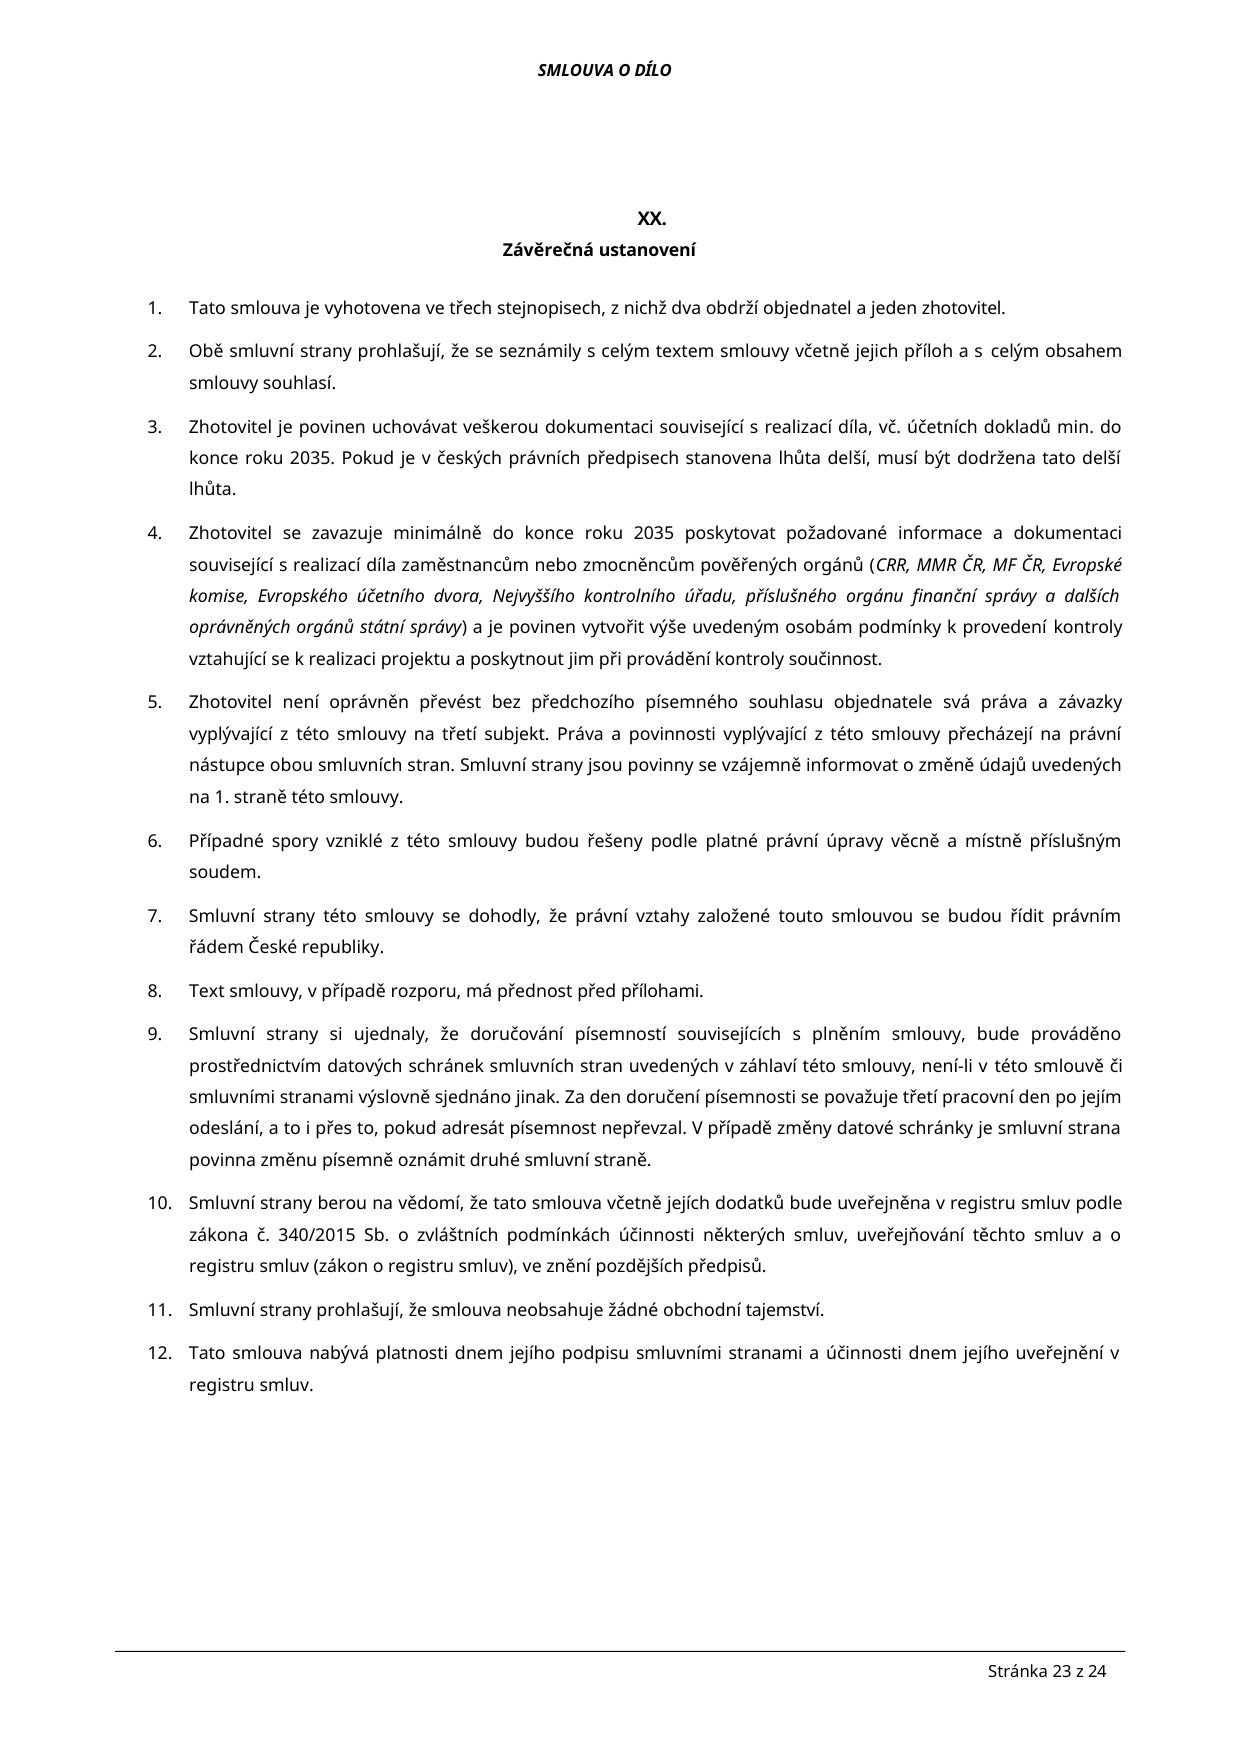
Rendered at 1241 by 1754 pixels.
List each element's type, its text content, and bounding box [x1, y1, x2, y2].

list Smluvní strany prohlašují, že smlouva neobsahuje žádné obchodní tajemství. [147, 1297, 1137, 1322]
list Tato smlouva je vyhotovena ve třech stejnopisech, z nichž dva obdrží objednatel a jeden zhotovitel. [147, 296, 1137, 320]
list Smluvní strany berou na vědomí, že tato smlouva včetně jejích dodatků bude uveřejněna v registru smluv podle zákona č. 340/2015 Sb. o zvláštních podmínkách účinnosti některých smluv, uveřejňování těchto smluv a o registru smluv (zákon o registru smluv), ve znění pozdějších předpisů. [147, 1191, 1123, 1278]
list Zhotovitel se zavazuje minimálně do konce roku 2035 poskytovat požadované informace a dokumentaci související s realizací díla zaměstnancům nebo zmocněncům pověřených orgánů (CRR, MMR ČR, MF ČR, Evropské komise, Evropského účetního dvora, Nejvyššího kontrolního úřadu, příslušného orgánu finanční správy a dalších oprávněných orgánů státní správy) a je povinen vytvořit výše uvedeným osobám podmínky k provedení kontroly vztahující se k realizaci projektu a poskytnout jim při provádění kontroly součinnost. [147, 521, 1122, 670]
list Smluvní strany této smlouvy se dohodly, že právní vztahy založené touto smlouvou se budou řídit právním řádem České republiky. [147, 903, 1122, 959]
subtitle Závěrečná ustanovení [149, 238, 1050, 262]
list Zhotovitel je povinen uchovávat veškerou dokumentaci související s realizací díla, vč. účetních dokladů min. do konce roku 2035. Pokud je v českých právních předpisech stanovena lhůta delší, musí být dodržena tato delší lhůta. [147, 414, 1123, 501]
list Tato smlouva nabývá platnosti dnem jejího podpisu smluvními stranami a účinnosti dnem jejího uveřejnění v registru smluv. [147, 1341, 1121, 1396]
list Obě smluvní strany prohlašují, že se seznámily s celým textem smlouvy včetně jejich příloh a s celým obsahem smlouvy souhlasí. [147, 339, 1122, 394]
subtitle XX. [195, 205, 1109, 231]
list Smluvní strany si ujednaly, že doručování písemností souvisejících s plněním smlouvy, bude prováděno prostřednictvím datových schránek smluvních stran uvedených v záhlaví této smlouvy, není-li v této smlouvě či smluvními stranami výslovně sjednáno jinak. Za den doručení písemnosti se považuje třetí pracovní den po jejím odeslání, a to i přes to, pokud adresát písemnost nepřevzal. V případě změny datové schránky je smluvní strana povinna změnu písemně oznámit druhé smluvní straně. [147, 1022, 1123, 1171]
list Případné spory vzniklé z této smlouvy budou řešeny podle platné právní úpravy věcně a místně příslušným soudem. [147, 828, 1122, 883]
list Text smlouvy, v případě rozporu, má přednost před přílohami. [147, 978, 1137, 1003]
list Zhotovitel není oprávněn převést bez předchozího písemného souhlasu objednatele svá práva a závazky vyplývající z této smlouvy na třetí subjekt. Práva a povinnosti vyplývající z této smlouvy přecházejí na právní nástupce obou smluvních stran. Smluvní strany jsou povinny se vzájemně informovat o změně údajů uvedených na 1. straně této smlouvy. [147, 690, 1122, 808]
